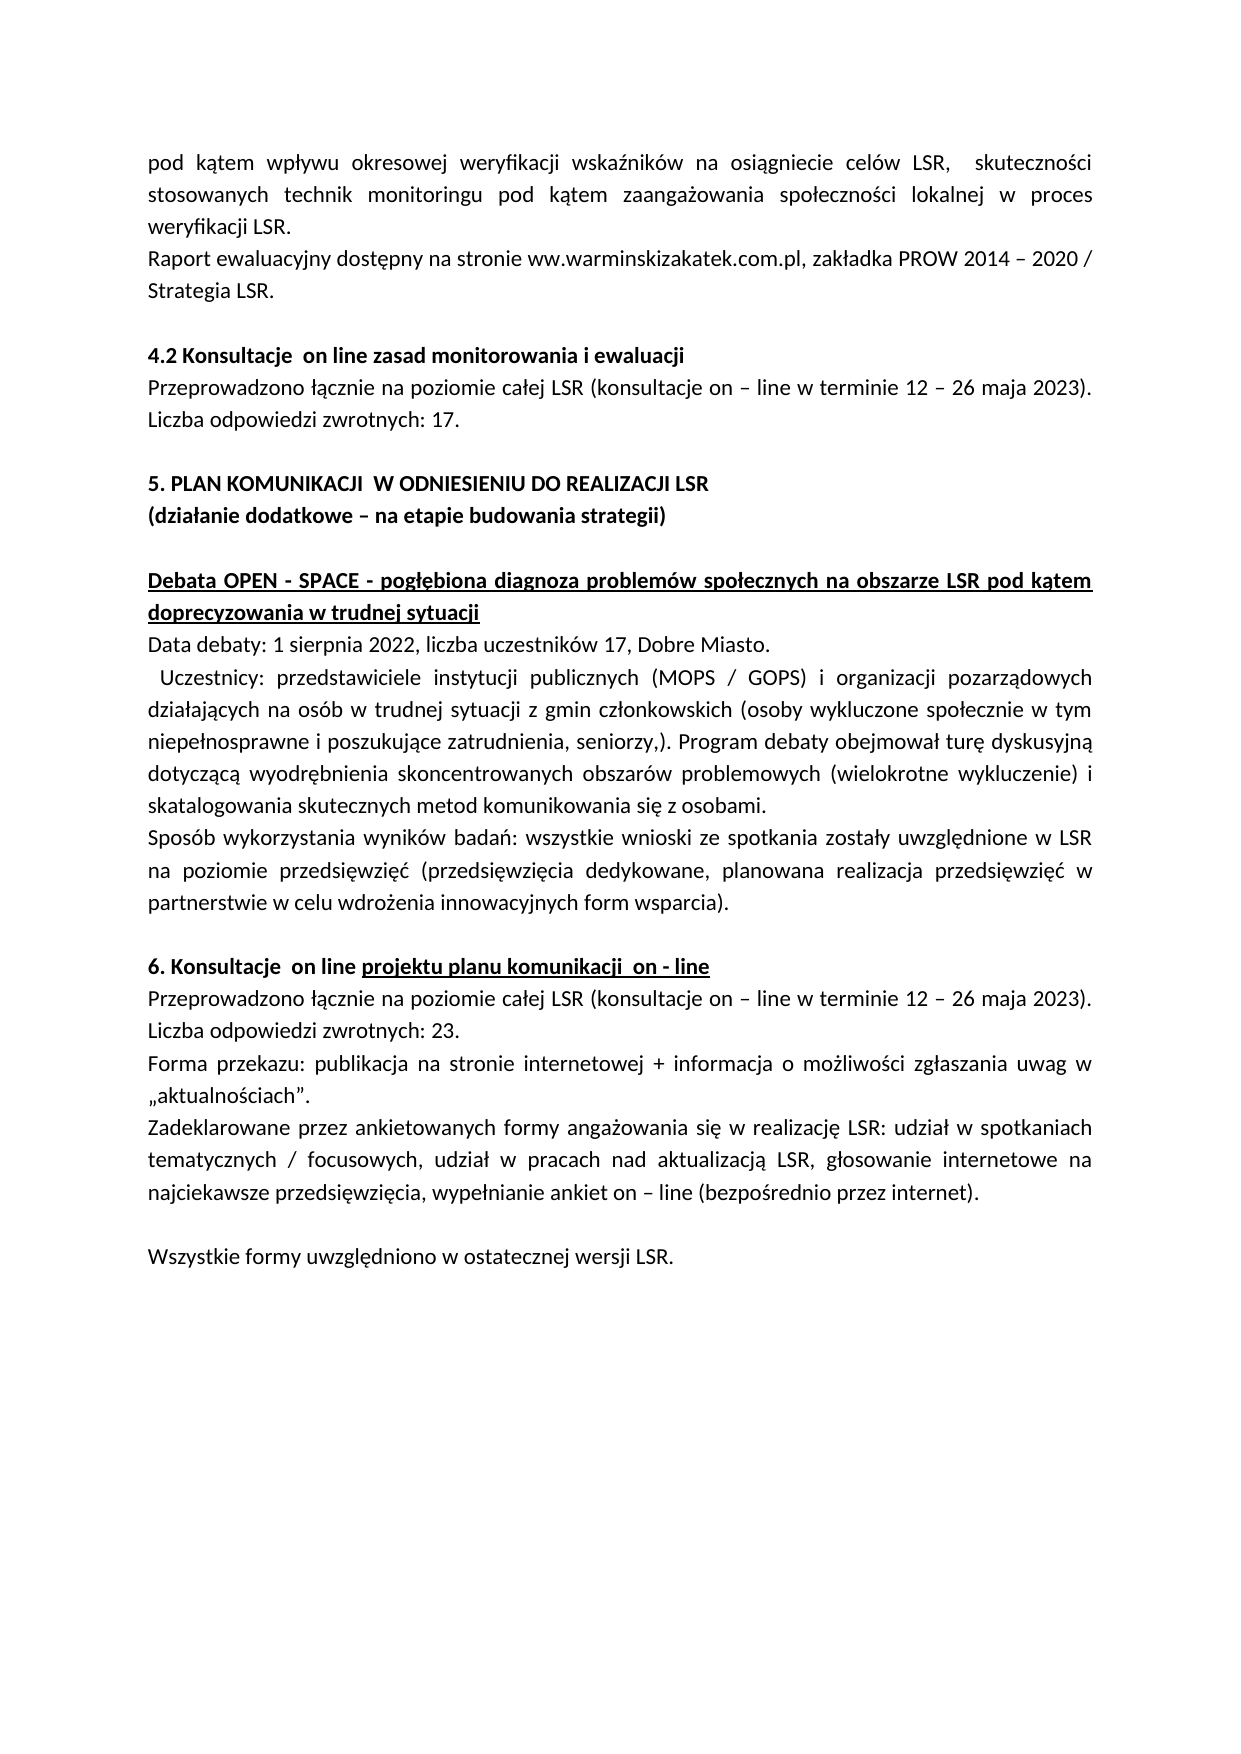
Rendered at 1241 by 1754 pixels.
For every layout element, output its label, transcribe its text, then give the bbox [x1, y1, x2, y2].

text Raport ewaluacyjny dostępny na stronie ww.warminskizakatek.com.pl, zakładka PROW 2014 – 2020 / Strategia LSR. [148, 244, 1093, 304]
text Uczestnicy: przedstawiciele instytucji publicznych (MOPS / GOPS) i organizacji pozarządowych działających na osób w trudnej sytuacji z gmin członkowskich (osoby wykluczone społecznie w tym niepełnosprawne i poszukujące zatrudnienia, seniorzy,). Program debaty obejmował turę dyskusyjną dotyczącą wyodrębnienia skoncentrowanych obszarów problemowych (wielokrotne wykluczenie) i skatalogowania skutecznych metod komunikowania się z osobami. [148, 663, 1093, 819]
text 6. Konsultacje on line projektu planu komunikacji on - line [148, 952, 1093, 980]
text Wszystkie formy uwzględniono w ostatecznej wersji LSR. [148, 1242, 1093, 1270]
text Data debaty: 1 sierpnia 2022, liczba uczestników 17, Dobre Miasto. [148, 630, 1093, 658]
text Debata OPEN - SPACE - pogłębiona diagnoza problemów społecznych na obszarze LSR pod kątem doprecyzowania w trudnej sytuacji [148, 566, 1093, 590]
text Sposób wykorzystania wyników badań: wszystkie wnioski ze spotkania zostały uwzględnione w LSR na poziomie przedsięwzięć (przedsięwzięcia dedykowane, planowana realizacja przedsięwzięć w partnerstwie w celu wdrożenia innowacyjnych form wsparcia). [148, 823, 1093, 916]
text 5. PLAN KOMUNIKACJI W ODNIESIENIU DO REALIZACJI LSR [148, 469, 1093, 497]
text Zadeklarowane przez ankietowanych formy angażowania się w realizację LSR: udział w spotkaniach tematycznych / focusowych, udział w pracach nad aktualizacją LSR, głosowanie internetowe na najciekawsze przedsięwzięcia, wypełnianie ankiet on – line (bezpośrednio przez internet). [148, 1113, 1093, 1206]
text Przeprowadzono łącznie na poziomie całej LSR (konsultacje on – line w terminie 12 – 26 maja 2023). Liczba odpowiedzi zwrotnych: 17. [103, 373, 1093, 433]
text Debata OPEN - SPACE - pogłębiona diagnoza problemów społecznych na obszarze LSR pod kątem doprecyzowania w trudnej sytuacji [148, 592, 1093, 626]
text (działanie dodatkowe – na etapie budowania strategii) [148, 502, 1093, 530]
text Przeprowadzono łącznie na poziomie całej LSR (konsultacje on – line w terminie 12 – 26 maja 2023). Liczba odpowiedzi zwrotnych: 23. [103, 984, 1093, 1045]
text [148, 148, 1093, 240]
text 4.2 Konsultacje on line zasad monitorowania i ewaluacji [148, 341, 1093, 369]
text Forma przekazu: publikacja na stronie internetowej + informacja o możliwości zgłaszania uwag w „aktualnościach”. [148, 1049, 1093, 1109]
